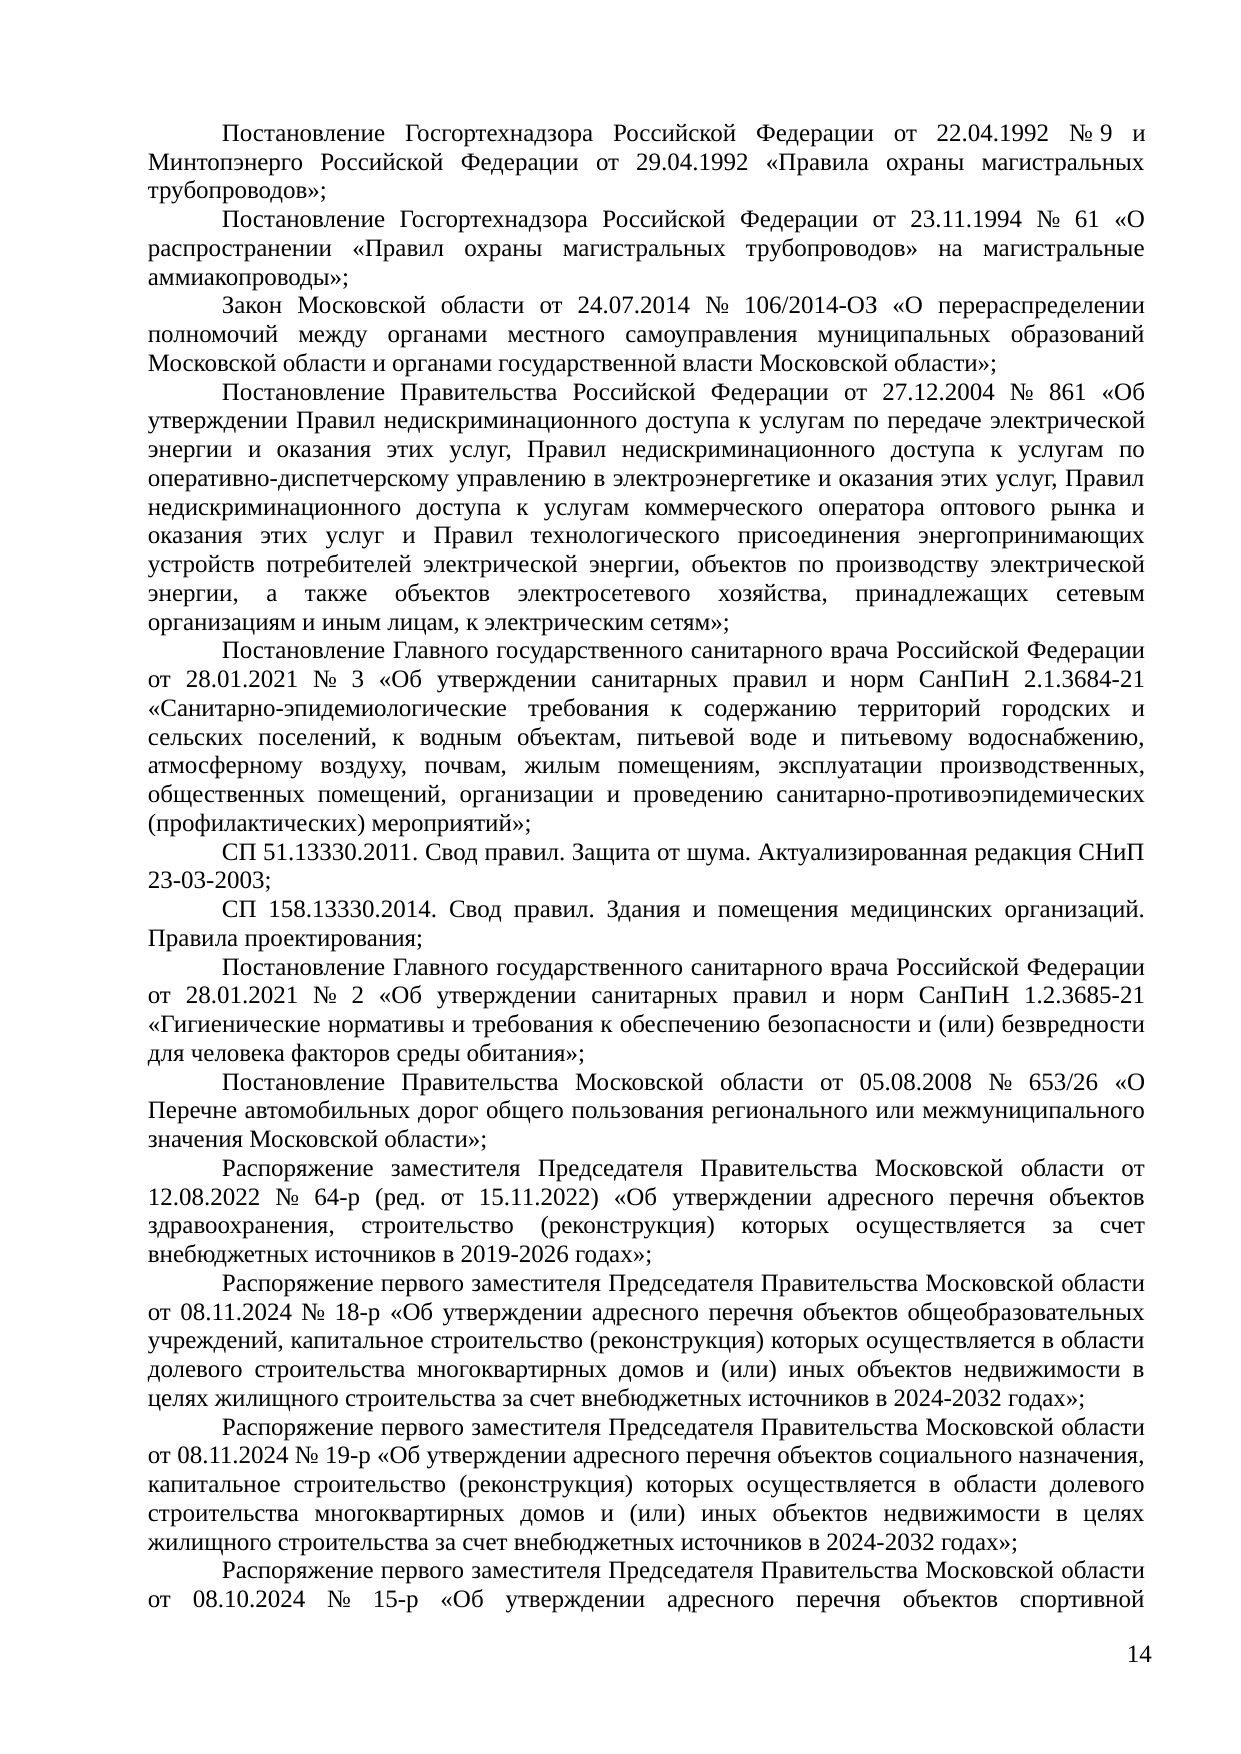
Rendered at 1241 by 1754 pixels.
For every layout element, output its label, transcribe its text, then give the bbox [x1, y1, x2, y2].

text Распоряжение первого заместителя Председателя Правительства Московской области от 08.11.2024 № 19-р «Об утверждении адресного перечня объектов социального назначения, капитальное строительство (реконструкция) которых осуществляется в области долевого строительства многоквартирных домов и (или) иных объектов недвижимости в целях жилищного строительства за счет внебюджетных источников в 2024-2032 годах»; [148, 1412, 1146, 1556]
text Постановление Правительства Российской Федерации от 27.12.2004 № 861 «Об утверждении Правил недискриминационного доступа к услугам по передаче электрической энергии и оказания этих услуг, Правил недискриминационного доступа к услугам по оперативно-диспетчерскому управлению в электроэнергетике и оказания этих услуг, Правил недискриминационного доступа к услугам коммерческого оператора оптового рынка и оказания этих услуг и Правил технологического присоединения энергопринимающих устройств потребителей электрической энергии, объектов по производству электрической энергии, а также объектов электросетевого хозяйства, принадлежащих сетевым организациям и иным лицам, к электрическим сетям»; [148, 377, 1146, 636]
text Постановление Главного государственного санитарного врача Российской Федерации от 28.01.2021 № 2 «Об утверждении санитарных правил и норм СанПиН 1.2.3685-21 «Гигиенические нормативы и требования к обеспечению безопасности и (или) безвредности для человека факторов среды обитания»; [148, 952, 1146, 1067]
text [148, 1556, 1146, 1613]
text Постановление Главного государственного санитарного врача Российской Федерации от 28.01.2021 № 3 «Об утверждении санитарных правил и норм СанПиН 2.1.3684-21 «Санитарно-эпидемиологические требования к содержанию территорий городских и сельских поселений, к водным объектам, питьевой воде и питьевому водоснабжению, атмосферному воздуху, почвам, жилым помещениям, эксплуатации производственных, общественных помещений, организации и проведению санитарно-противоэпидемических (профилактических) мероприятий»; [148, 636, 1146, 837]
text Распоряжение первого заместителя Председателя Правительства Московской области от 08.11.2024 № 18-р «Об утверждении адресного перечня объектов общеобразовательных учреждений, капитальное строительство (реконструкция) которых осуществляется в области долевого строительства многоквартирных домов и (или) иных объектов недвижимости в целях жилищного строительства за счет внебюджетных источников в 2024-2032 годах»; [148, 1268, 1146, 1412]
text Постановление Правительства Московской области от 05.08.2008 № 653/26 «О Перечне автомобильных дорог общего пользования регионального или межмуниципального значения Московской области»; [148, 1067, 1146, 1153]
text Закон Московской области от 24.07.2014 № 106/2014-ОЗ «О перераспределении полномочий между органами местного самоуправления муниципальных образований Московской области и органами государственной власти Московской области»; [148, 291, 1146, 377]
text Постановление Госгортехнадзора Российской Федерации от 22.04.1992 № 9 и Минтопэнерго Российской Федерации от 29.04.1992 «Правила охраны магистральных трубопроводов»; [148, 118, 1146, 204]
text Распоряжение заместителя Председателя Правительства Московской области от 12.08.2022 № 64-р (ред. от 15.11.2022) «Об утверждении адресного перечня объектов здравоохранения, строительство (реконструкция) которых осуществляется за счет внебюджетных источников в 2019-2026 годах»; [148, 1153, 1146, 1268]
text СП 158.13330.2014. Свод правил. Здания и помещения медицинских организаций. Правила проектирования; [148, 894, 1146, 952]
text СП 51.13330.2011. Свод правил. Защита от шума. Актуализированная редакция СНиП 23-03-2003; [148, 837, 1146, 894]
text Постановление Госгортехнадзора Российской Федерации от 23.11.1994 № 61 «О распространении «Правил охраны магистральных трубопроводов» на магистральные аммиакопроводы»; [148, 204, 1146, 291]
